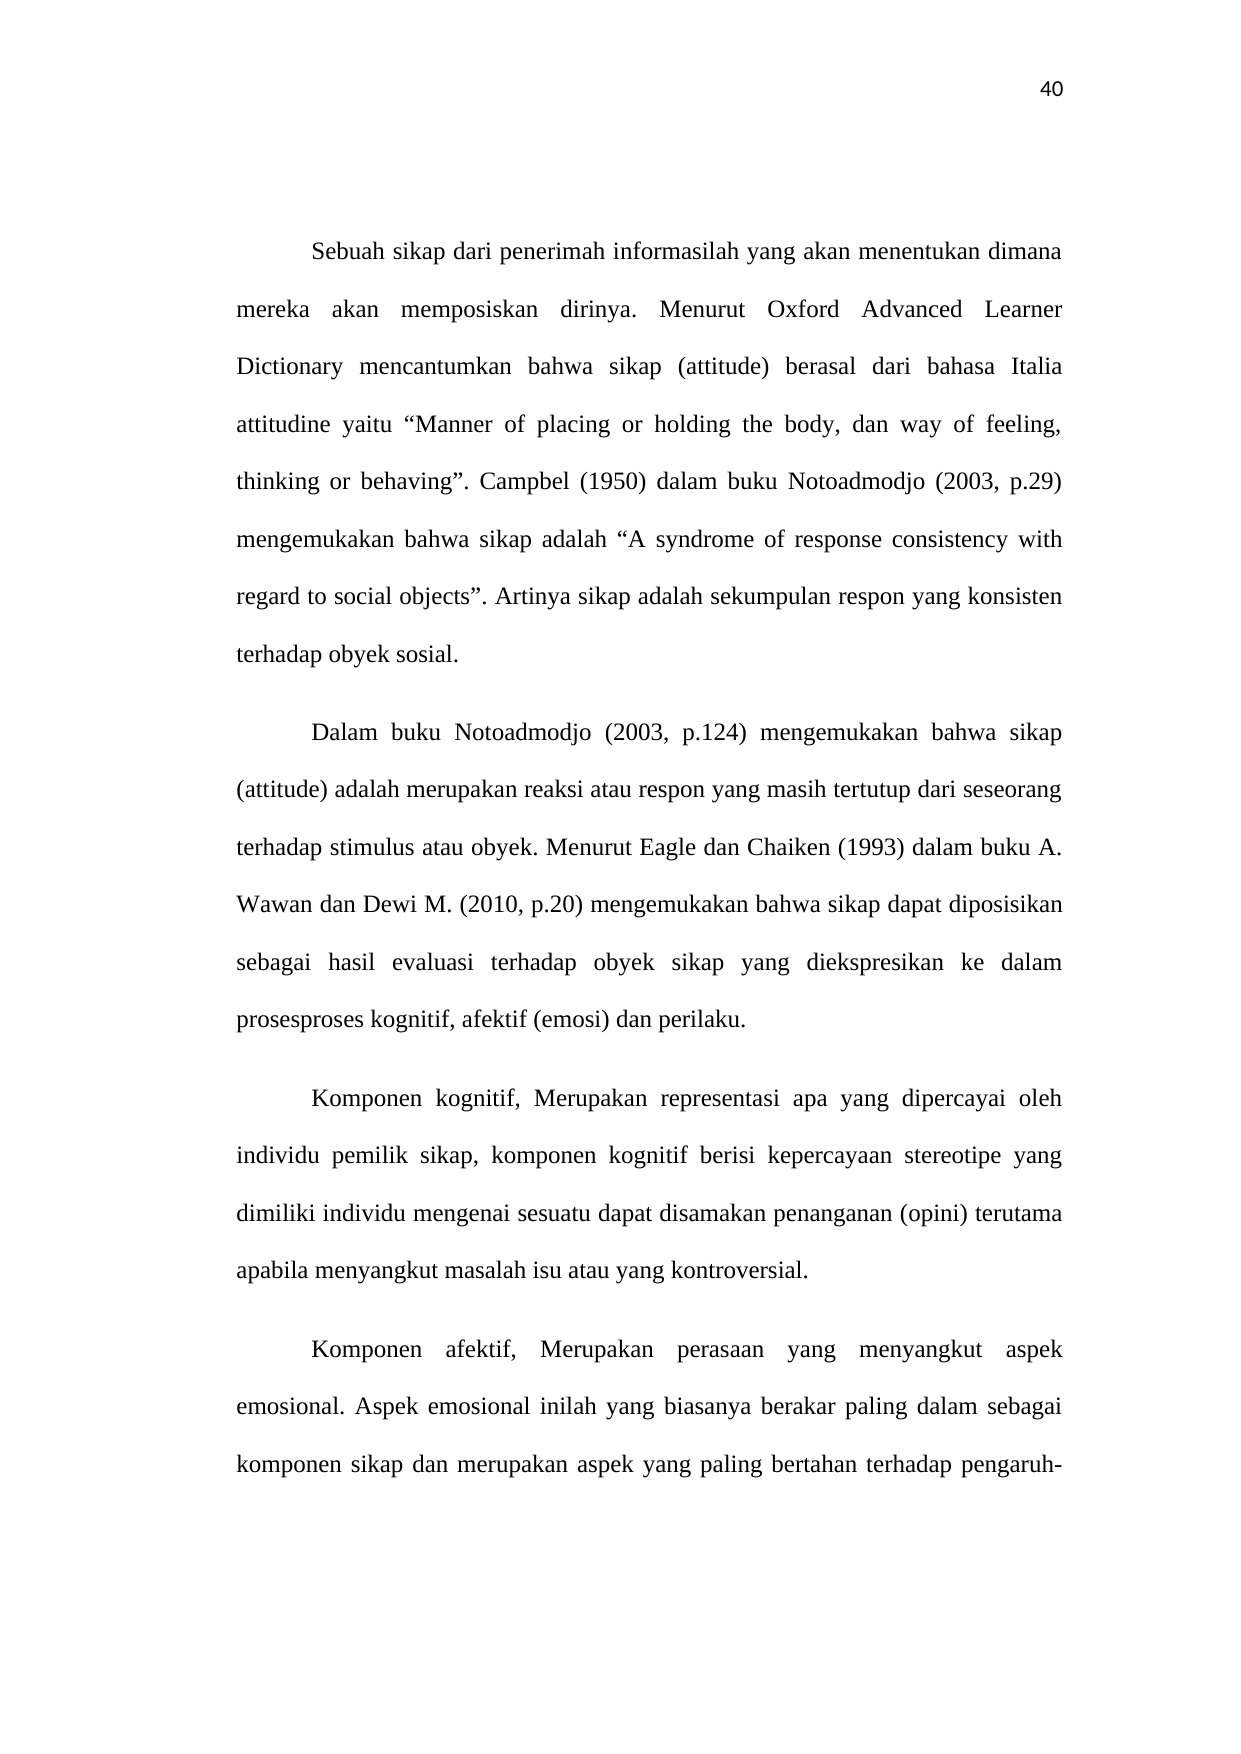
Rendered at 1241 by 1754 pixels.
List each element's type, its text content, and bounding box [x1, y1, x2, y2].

text Dalam buku Notoadmodjo (2003, p.124) mengemukakan bahwa sikap (attitude) adalah merupakan reaksi atau respon yang masih tertutup dari seseorang terhadap stimulus atau obyek. Menurut Eagle dan Chaiken (1993) dalam buku A. Wawan dan Dewi M. (2010, p.20) mengemukakan bahwa sikap dapat diposisikan sebagai hasil evaluasi terhadap obyek sikap yang diekspresikan ke dalam prosesproses kognitif, afektif (emosi) dan perilaku. [236, 717, 1063, 1033]
text Sebuah sikap dari penerimah informasilah yang akan menentukan dimana mereka akan memposiskan dirinya. Menurut Oxford Advanced Learner Dictionary mencantumkan bahwa sikap (attitude) berasal dari bahasa Italia attitudine yaitu “Manner of placing or holding the body, dan way of feeling, thinking or behaving”. Campbel (1950) dalam buku Notoadmodjo (2003, p.29) mengemukakan bahwa sikap adalah “A syndrome of response consistency with regard to social objects”. Artinya sikap adalah sekumpulan respon yang konsisten terhadap obyek sosial. [236, 236, 1063, 667]
text Komponen kognitif, Merupakan representasi apa yang dipercayai oleh individu pemilik sikap, komponen kognitif berisi kepercayaan stereotipe yang dimiliki individu mengenai sesuatu dapat disamakan penanganan (opini) terutama apabila menyangkut masalah isu atau yang kontroversial. [236, 1083, 1063, 1284]
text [236, 1334, 1063, 1477]
